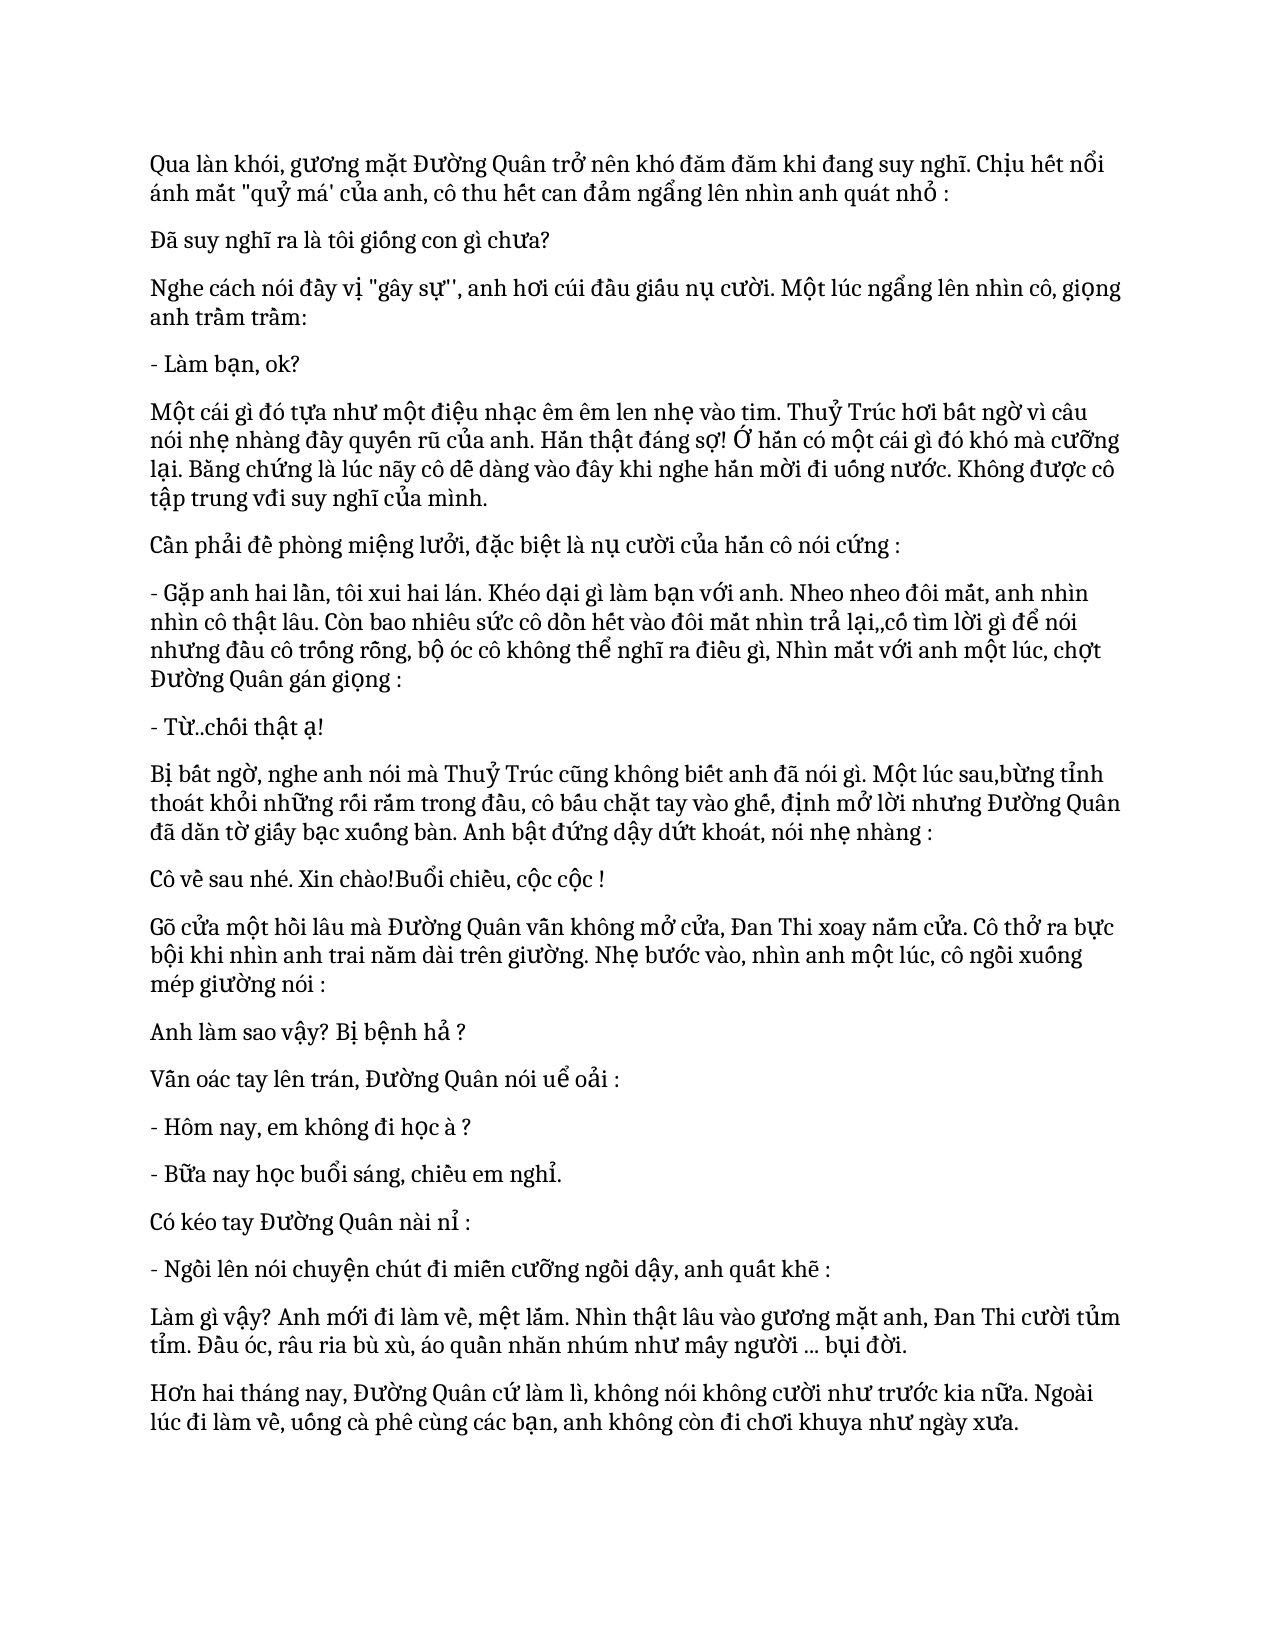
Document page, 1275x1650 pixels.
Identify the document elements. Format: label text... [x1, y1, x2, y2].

text Làm gì vậy? Anh mới đi làm về, mệt lắm. Nhìn thật lâu vào gương mặt anh, Đan Thi cười tủm tỉm. Đầu óc, râu ria bù xù, áo quần nhăn nhúm như mấy người ... bụi đời. [150, 1302, 1125, 1360]
text Cần phải đề phòng miệng lưởi, đặc biệt là nụ cười của hắn cô nói cứng : [150, 531, 1125, 560]
text Anh làm sao vậy? Bị bệnh hả ? [150, 1017, 1125, 1046]
text Vẫn oác tay lên trán, Đường Quân nói uể oải : [150, 1065, 1125, 1094]
text Đã suy nghĩ ra là tôi giống con gì chưa? [150, 226, 1125, 255]
text Hơn hai tháng nay, Đường Quân cứ làm lì, không nói không cười như trước kia nữa. Ngoài lúc đi làm về, uống cà phê cùng các bạn, anh không còn đi chơi khuya như ngày xưa. [150, 1379, 1125, 1436]
text Một cái gì đó tựa như một điệu nhạc êm êm len nhẹ vào tim. Thuỷ Trúc hơi bất ngờ vì câu nói nhẹ nhàng đầy quyến rũ của anh. Hắn thật đáng sợ! Ớ hắn có một cái gì đó khó mà cưỡng lại. Bằng chứng là lúc nãy cô dễ dàng vào đây khi nghe hắn mời đi uống nước. Không được cô tập trung vđi suy nghĩ của mình. [150, 397, 1125, 512]
text - Gặp anh hai lần, tôi xui hai lán. Khéo dại gì làm bạn với anh. Nheo nheo đôi mắt, anh nhìn nhìn cô thật lâu. Còn bao nhiêu sức cô dồn hết vào đôi mắt nhìn trả lại,,cố tìm lời gì để nói nhưng đầu cô trống rỗng, bộ óc cô không thể nghĩ ra điều gì, Nhìn mắt với anh một lúc, chợt Đường Quân gán giọng : [150, 579, 1125, 694]
text Bị bất ngờ, nghe anh nói mà Thuỷ Trúc cũng không biết anh đã nói gì. Một lúc sau,bừng tỉnh thoát khỏi những rối rắm trong đầu, cô bấu chặt tay vào ghế, định mở lời nhưng Đường Quân đã dằn tờ giấy bạc xuống bàn. Anh bật đứng dậy dứt khoát, nói nhẹ nhàng : [150, 760, 1125, 846]
text Có kéo tay Đường Quân nài nỉ : [150, 1207, 1125, 1236]
text - Hôm nay, em không đi học à ? [150, 1112, 1125, 1141]
text Gõ cửa một hồi lâu mà Đường Quân vẫn không mở cửa, Đan Thi xoay nắm cửa. Cô thở ra bực bội khi nhìn anh trai nằm dài trên giường. Nhẹ bước vào, nhìn anh một lúc, cô ngồi xuống mép giường nói : [150, 912, 1125, 999]
text Nghe cách nói đầy vị "gây sự'', anh hơi cúi đầu giấu nụ cười. Một lúc ngẩng lên nhìn cô, giọng anh trầm trầm: [150, 274, 1125, 331]
text - Từ..chối thật ạ! [150, 712, 1125, 741]
text Cô về sau nhé. Xin chào!Buổi chiều, cộc cộc ! [150, 865, 1125, 894]
text - Bữa nay học buổi sáng, chiều em nghỉ. [150, 1160, 1125, 1189]
text - Làm bạn, ok? [150, 350, 1125, 379]
text - Ngồi lên nói chuyện chút đi miễn cưỡng ngồi dậy, anh quất khẽ : [150, 1255, 1125, 1284]
text Qua làn khói, gương mặt Đường Quân trở nên khó đăm đăm khi đang suy nghĩ. Chịu hết nổi ánh mắt "quỷ má' của anh, cô thu hết can đảm ngẩng lên nhìn anh quát nhỏ : [150, 150, 1125, 207]
